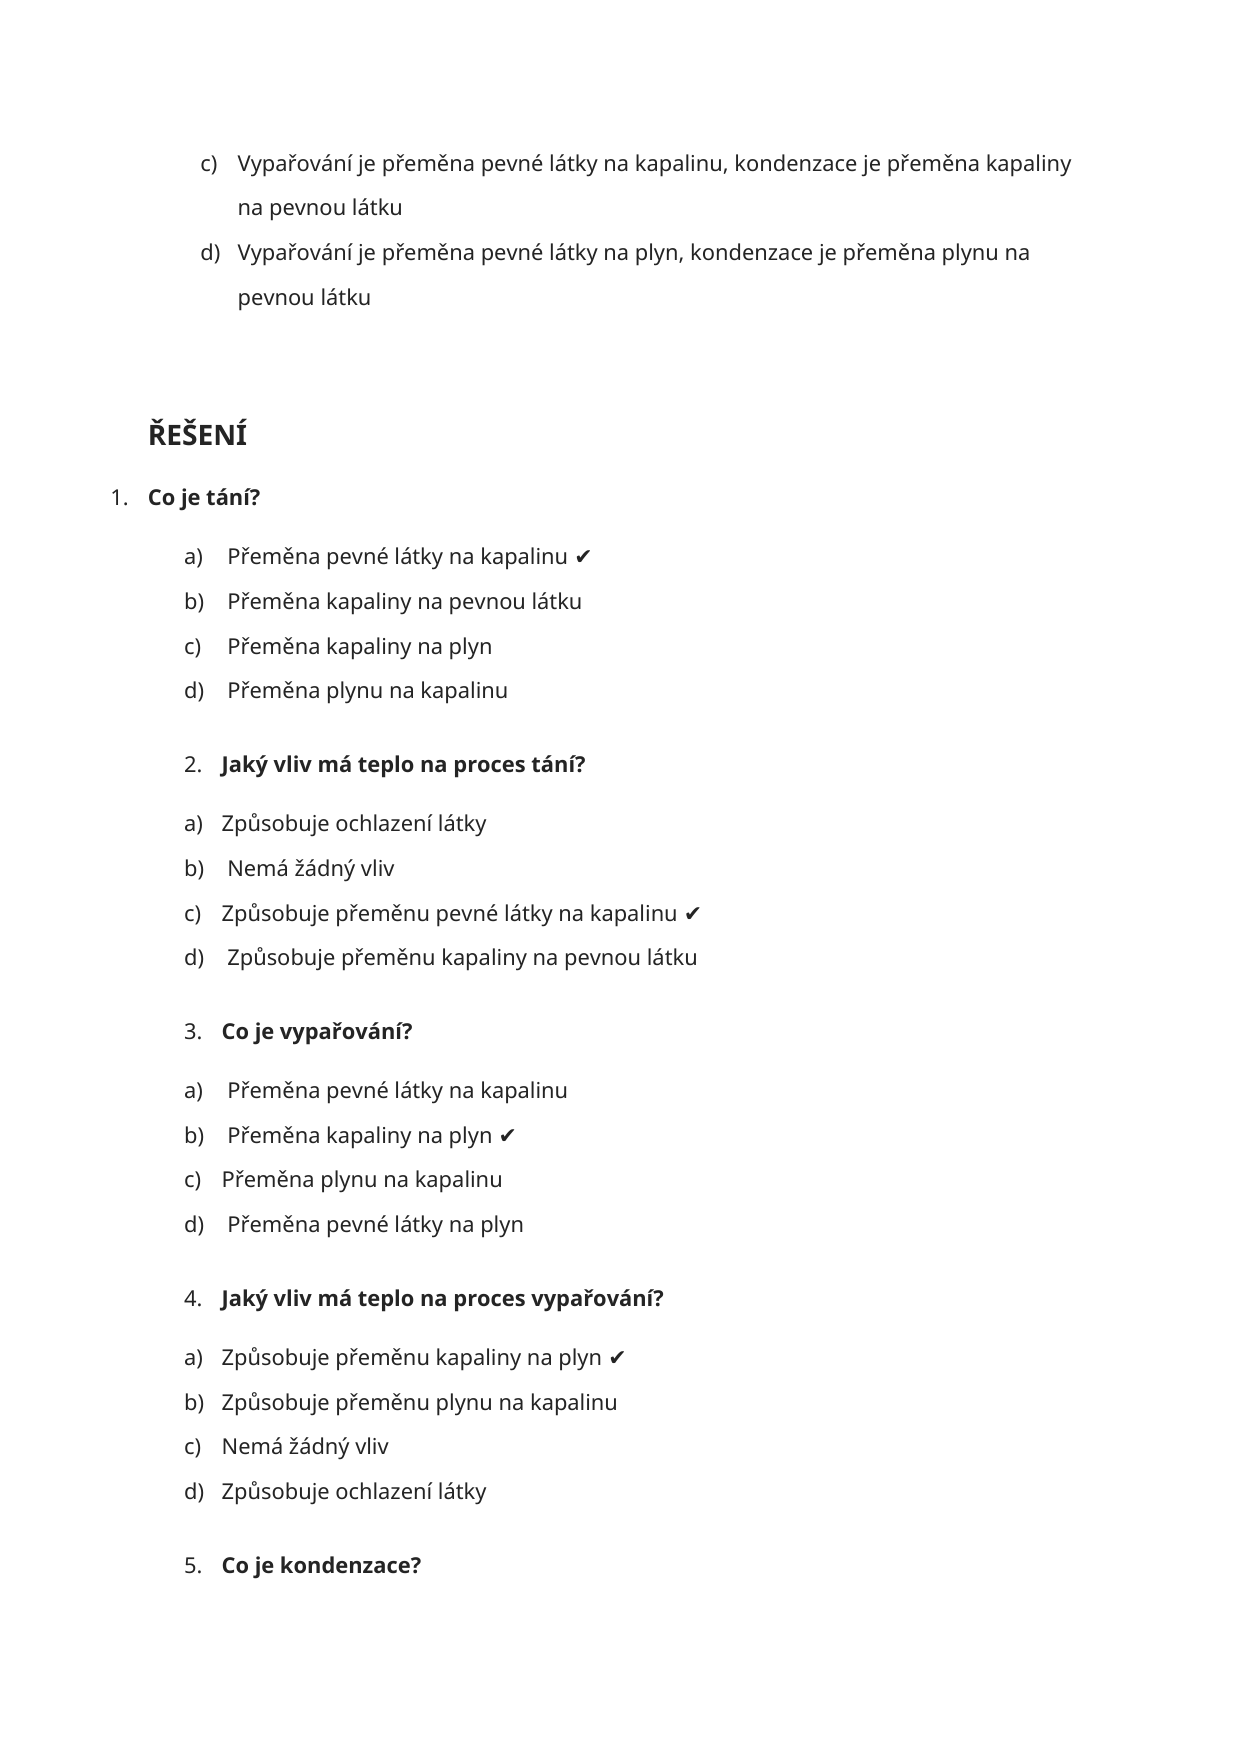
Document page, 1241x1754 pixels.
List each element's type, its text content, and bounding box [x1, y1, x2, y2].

list Nemá žádný vliv [184, 853, 1093, 883]
list Vypařování je přeměna pevné látky na kapalinu, kondenzace je přeměna kapaliny na pevnou látku [200, 148, 1093, 222]
list Co je kondenzace? [184, 1550, 1093, 1580]
list Co je vypařování? [184, 1016, 1093, 1046]
list Přeměna plynu na kapalinu [184, 675, 1093, 705]
list Způsobuje přeměnu plynu na kapalinu [184, 1387, 1093, 1416]
list Způsobuje přeměnu pevné látky na kapalinu ✔️ [184, 898, 1093, 927]
list Přeměna pevné látky na kapalinu ✔️ [184, 541, 1093, 571]
list Přeměna plynu na kapalinu [184, 1164, 1093, 1194]
list Způsobuje ochlazení látky [184, 808, 1093, 838]
list Co je tání? [110, 482, 1093, 512]
list Způsobuje přeměnu kapaliny na pevnou látku [184, 942, 1093, 972]
list Způsobuje ochlazení látky [184, 1476, 1093, 1506]
list Přeměna kapaliny na pevnou látku [184, 586, 1093, 616]
list Přeměna kapaliny na plyn ✔️ [184, 1120, 1093, 1149]
list Jaký vliv má teplo na proces tání? [184, 749, 1093, 779]
list Nemá žádný vliv [184, 1431, 1093, 1461]
list Přeměna kapaliny na plyn [184, 631, 1093, 661]
list Přeměna pevné látky na kapalinu [184, 1075, 1093, 1105]
list Způsobuje přeměnu kapaliny na plyn ✔️ [184, 1342, 1093, 1372]
list Vypařování je přeměna pevné látky na plyn, kondenzace je přeměna plynu na pevnou látku [200, 237, 1093, 311]
text ŘEŠENÍ [148, 415, 1093, 453]
list Jaký vliv má teplo na proces vypařování? [184, 1283, 1093, 1313]
list Přeměna pevné látky na plyn [184, 1209, 1093, 1239]
